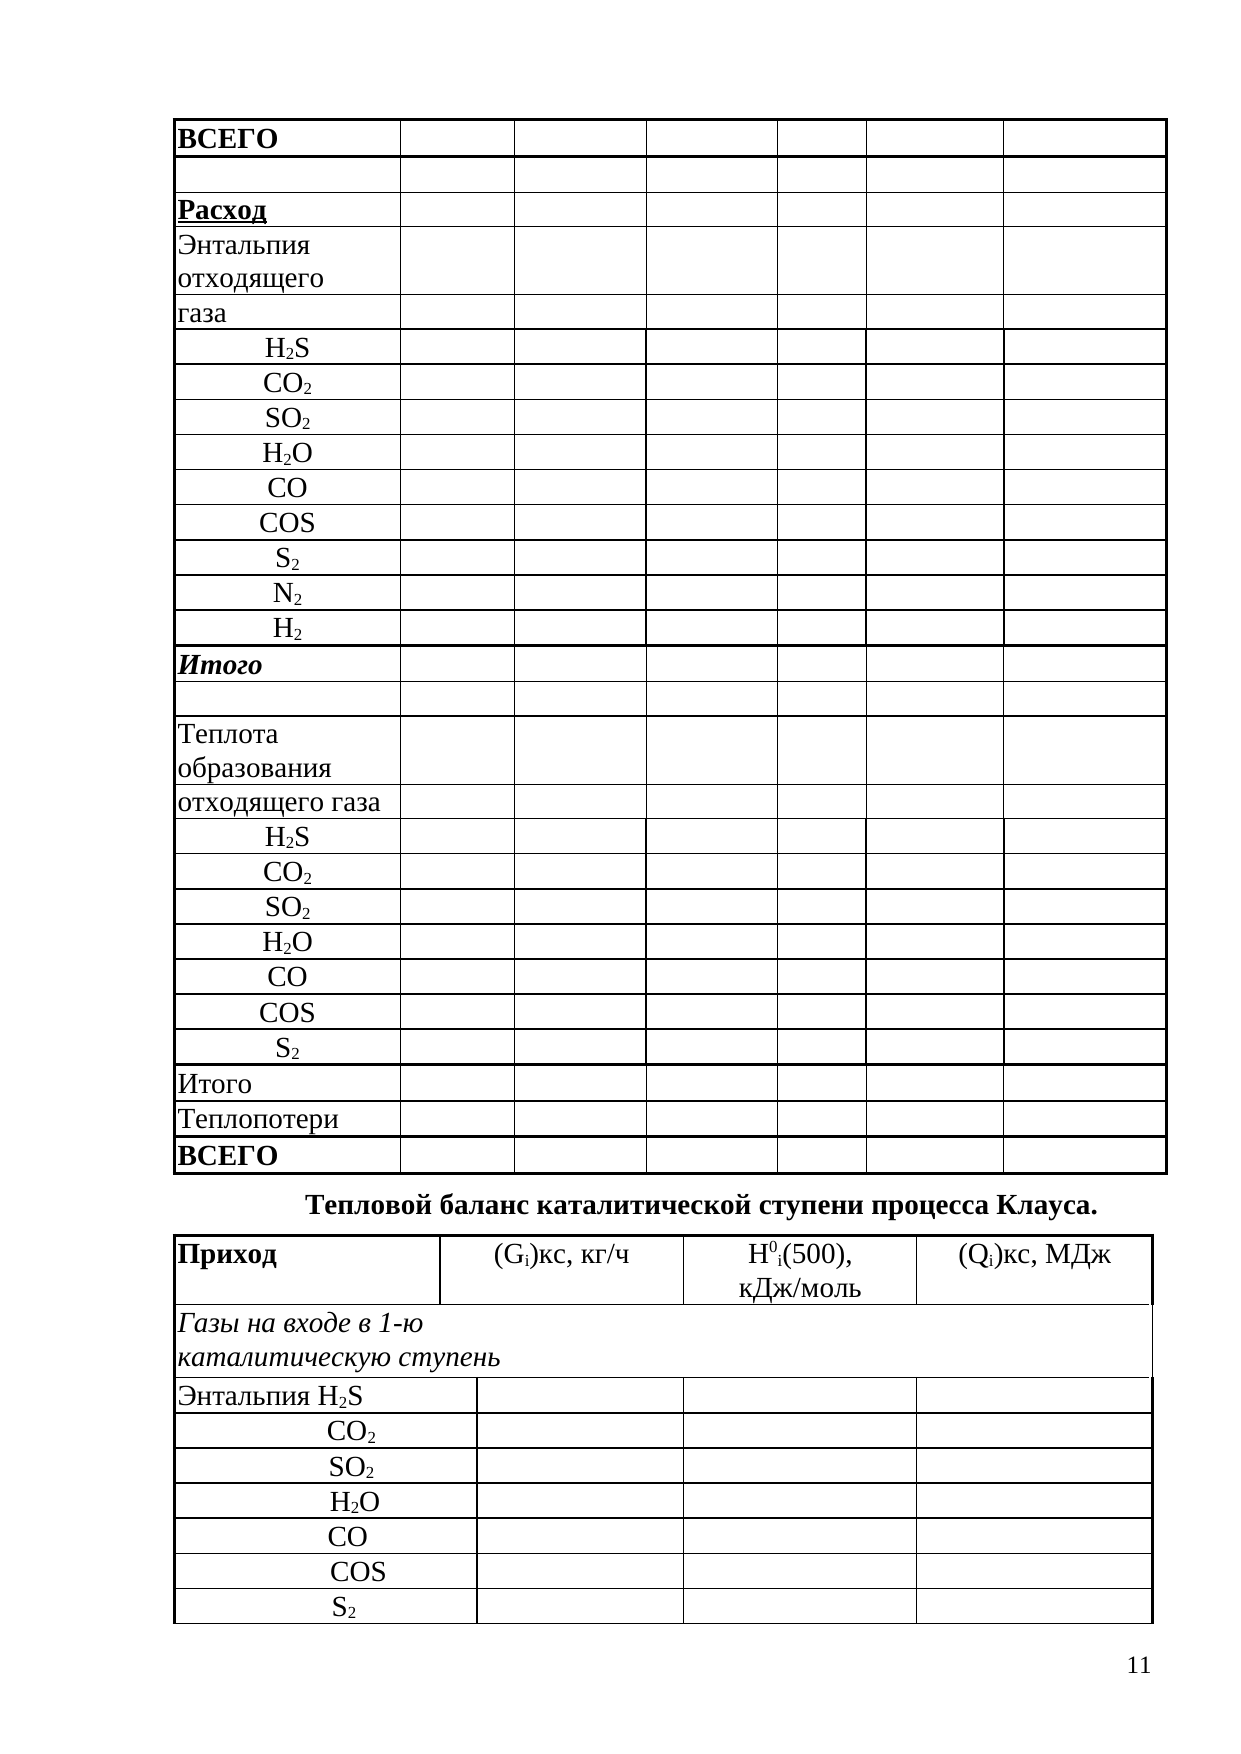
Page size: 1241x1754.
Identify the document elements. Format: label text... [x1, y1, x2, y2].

table_cell [778, 717, 866, 783]
table_cell [778, 505, 865, 539]
table_cell [778, 295, 866, 328]
table_cell [647, 611, 777, 644]
table_cell [778, 854, 865, 888]
table_cell [867, 330, 1003, 363]
table_cell [867, 1030, 1003, 1063]
table_cell [1005, 995, 1165, 1028]
table_cell [1005, 576, 1165, 609]
table_cell [647, 576, 777, 609]
table_cell [515, 121, 646, 155]
table_cell H2O [176, 925, 400, 958]
table_cell [401, 400, 514, 433]
table_cell [401, 717, 514, 783]
table_cell [778, 960, 865, 993]
table_cell [917, 1484, 1151, 1517]
table_cell [1005, 505, 1165, 539]
table_cell [401, 541, 514, 574]
table_cell [647, 682, 777, 715]
table_cell [1005, 541, 1165, 574]
table_cell [917, 1377, 1151, 1412]
table_cell COS [176, 505, 400, 539]
table_cell [515, 505, 645, 539]
table_cell [1004, 121, 1165, 155]
table_cell [684, 1414, 916, 1447]
table_cell [647, 541, 777, 574]
table_cell [515, 330, 645, 363]
table_cell [867, 295, 1003, 328]
table_cell [647, 295, 777, 328]
table_cell [917, 1589, 1151, 1623]
table_cell [1005, 1030, 1165, 1063]
table_cell [401, 1102, 514, 1135]
table_cell [867, 682, 1003, 715]
table_cell [647, 470, 777, 504]
table_cell [515, 541, 645, 574]
table_cell [515, 647, 646, 681]
table_cell [515, 295, 646, 328]
table_cell Итого [176, 647, 400, 681]
table_cell [647, 647, 777, 681]
table_cell [778, 470, 865, 504]
table_cell [1004, 158, 1165, 191]
table_cell [778, 227, 866, 294]
table_cell [515, 785, 646, 818]
table_cell [684, 1554, 916, 1587]
table_cell [647, 158, 777, 191]
table_cell Энтальпия отходящего [176, 227, 400, 294]
table_cell [647, 995, 777, 1028]
table_cell отходящего газа [176, 785, 400, 818]
table_cell [778, 1138, 866, 1172]
table_cell [515, 227, 646, 294]
table_cell S2 [176, 1589, 476, 1623]
table_cell Газы на входе в 1-ю каталитическую ступень [176, 1304, 1152, 1377]
table_cell [867, 193, 1003, 226]
table_cell [401, 925, 514, 958]
table_cell Итого [176, 1066, 400, 1100]
table_cell COS [176, 995, 400, 1028]
table_cell [401, 193, 514, 226]
table_cell [867, 400, 1003, 433]
table_cell [917, 1554, 1151, 1587]
table_cell COS [176, 1554, 476, 1587]
table_cell [401, 121, 514, 155]
table_cell [867, 158, 1003, 191]
table_cell [867, 1102, 1003, 1135]
table_cell [647, 1030, 777, 1063]
table_cell [867, 1066, 1003, 1100]
table_cell [401, 854, 514, 888]
table_cell SO2 [176, 400, 400, 433]
table_cell [647, 400, 777, 433]
table_cell [515, 819, 645, 853]
table_cell [176, 158, 400, 191]
table_cell H2S [176, 819, 400, 853]
table_cell [647, 890, 777, 923]
table_cell газа [176, 295, 400, 328]
table_cell [778, 400, 865, 433]
table_cell [867, 717, 1003, 783]
table_cell [867, 960, 1003, 993]
table_cell [867, 1138, 1003, 1172]
text Тепловой баланс каталитической ступени процесса Клауса. [177, 1187, 1152, 1221]
table_cell [867, 819, 1003, 853]
table_cell [478, 1378, 683, 1412]
table_cell Теплопотери [176, 1102, 400, 1135]
table_cell [1005, 400, 1165, 433]
table_cell [1004, 295, 1165, 328]
table_cell [647, 819, 777, 853]
table_cell [515, 365, 645, 398]
table_cell [1004, 717, 1165, 783]
table_cell [647, 925, 777, 958]
table_cell [778, 1030, 865, 1063]
table_cell [647, 365, 777, 398]
table_cell [401, 1030, 514, 1063]
table_cell [401, 682, 514, 715]
table_cell [1005, 330, 1165, 363]
table_cell H2O [176, 435, 400, 469]
table_cell [515, 435, 645, 469]
table_header Приход [176, 1237, 439, 1304]
table_cell CO [176, 960, 400, 993]
table_cell [401, 960, 514, 993]
table_cell [515, 576, 645, 609]
table_cell [1004, 1102, 1165, 1135]
table_cell [778, 995, 865, 1028]
table_cell [684, 1484, 916, 1517]
table_cell [647, 854, 777, 888]
table_cell [515, 400, 645, 433]
table_cell [867, 611, 1003, 644]
table_cell [1004, 227, 1165, 294]
table_cell [401, 365, 514, 398]
table_cell [778, 819, 865, 853]
table_cell [778, 576, 865, 609]
table_cell [401, 470, 514, 504]
table_cell [867, 541, 1003, 574]
table_header (Gi)кс, кг/ч [441, 1237, 683, 1304]
table_cell [478, 1449, 683, 1482]
table_cell [401, 819, 514, 853]
table_cell CO [176, 1519, 476, 1552]
table_cell S2 [176, 541, 400, 574]
table_cell [515, 470, 645, 504]
table_cell [647, 435, 777, 469]
table_cell [401, 890, 514, 923]
table_cell [1005, 611, 1165, 644]
table_cell [778, 1066, 866, 1100]
table_cell [176, 682, 400, 715]
table_cell [478, 1519, 683, 1552]
table_cell [1005, 890, 1165, 923]
table_cell [647, 960, 777, 993]
table_cell [1004, 1138, 1165, 1172]
table_cell SO2 [176, 1449, 476, 1482]
table_cell [515, 995, 645, 1028]
table_cell [778, 611, 865, 644]
table_cell [515, 682, 646, 715]
table_cell CO2 [176, 365, 400, 398]
table_cell [684, 1519, 916, 1552]
table_cell [401, 785, 514, 818]
table_cell [647, 121, 777, 155]
table_cell [867, 365, 1003, 398]
table_cell [1005, 925, 1165, 958]
table_cell H2S [176, 330, 400, 363]
table_cell [867, 121, 1003, 155]
table_cell [867, 647, 1003, 681]
table_cell [515, 1102, 646, 1135]
table_cell [1005, 435, 1165, 469]
table_cell [1005, 854, 1165, 888]
table_cell [778, 1102, 866, 1135]
table_cell [401, 995, 514, 1028]
table_cell [778, 330, 865, 363]
table_cell [1004, 193, 1165, 226]
table_header H0i(500), кДж/моль [684, 1237, 916, 1304]
table_cell [778, 785, 866, 818]
table_header (Qi)кс, МДж [917, 1237, 1151, 1304]
table_cell [401, 435, 514, 469]
table_cell [867, 505, 1003, 539]
table_cell [647, 785, 777, 818]
table_cell [401, 647, 514, 681]
table_cell [647, 717, 777, 783]
table_cell [778, 435, 865, 469]
table_cell [515, 611, 645, 644]
table_cell [1004, 682, 1165, 715]
table_cell [778, 890, 865, 923]
table_cell [917, 1414, 1151, 1447]
table_cell ВСЕГО [176, 1138, 400, 1172]
table_cell [401, 576, 514, 609]
table_cell H2O [176, 1484, 476, 1517]
table_cell [647, 330, 777, 363]
table_cell [647, 1102, 777, 1135]
table_cell [867, 925, 1003, 958]
table_cell CO2 [176, 854, 400, 888]
table_cell [515, 1066, 646, 1100]
table_cell [478, 1484, 683, 1517]
table_cell [401, 227, 514, 294]
table_cell CO2 [176, 1414, 476, 1447]
table_cell [647, 505, 777, 539]
table_cell [1004, 647, 1165, 681]
table_cell [867, 785, 1003, 818]
table_cell [867, 470, 1003, 504]
table_cell [1004, 1066, 1165, 1100]
table_cell [778, 158, 866, 191]
table_cell [515, 854, 645, 888]
table_cell [867, 995, 1003, 1028]
table_cell Расход [176, 193, 400, 226]
table_cell [515, 960, 645, 993]
table_cell [778, 121, 866, 155]
table_cell [867, 227, 1003, 294]
table_cell [867, 435, 1003, 469]
table_cell [778, 925, 865, 958]
table_cell [401, 1138, 514, 1172]
table_cell [401, 330, 514, 363]
table_cell [778, 365, 865, 398]
table_cell [917, 1449, 1151, 1482]
table_cell [867, 890, 1003, 923]
table_cell [647, 1066, 777, 1100]
table_cell [401, 611, 514, 644]
table_cell ВСЕГО [176, 121, 400, 155]
table_cell [401, 1066, 514, 1100]
table_cell [401, 505, 514, 539]
table_cell Теплота образования [176, 717, 400, 783]
table_cell [401, 158, 514, 191]
table_cell SO2 [176, 890, 400, 923]
table_cell [684, 1378, 916, 1412]
table_cell N2 [176, 576, 400, 609]
table_cell Энтальпия H2S [176, 1378, 476, 1412]
table_cell [478, 1414, 683, 1447]
table_cell [778, 647, 866, 681]
table_cell [515, 1138, 646, 1172]
table_cell [778, 541, 865, 574]
table_cell [867, 854, 1003, 888]
table_cell [515, 925, 645, 958]
table_cell [778, 682, 866, 715]
table_cell [684, 1449, 916, 1482]
table_cell [478, 1554, 683, 1587]
table_cell [515, 717, 646, 783]
table_cell [684, 1589, 916, 1623]
table_cell CO [176, 470, 400, 504]
table_cell [647, 1138, 777, 1172]
table_cell [647, 227, 777, 294]
table_cell [1004, 785, 1165, 818]
table_cell [1005, 960, 1165, 993]
table_cell [515, 158, 646, 191]
table_cell [478, 1589, 683, 1623]
table_cell [778, 193, 866, 226]
table_cell [1005, 819, 1165, 853]
table_cell [1005, 470, 1165, 504]
table_cell [515, 1030, 645, 1063]
table_cell [917, 1519, 1151, 1552]
table_cell [515, 890, 645, 923]
table_cell [867, 576, 1003, 609]
table_cell [1005, 365, 1165, 398]
table_cell [401, 295, 514, 328]
table_cell [647, 193, 777, 226]
table_cell S2 [176, 1030, 400, 1063]
table_cell H2 [176, 611, 400, 644]
table_cell [515, 193, 646, 226]
